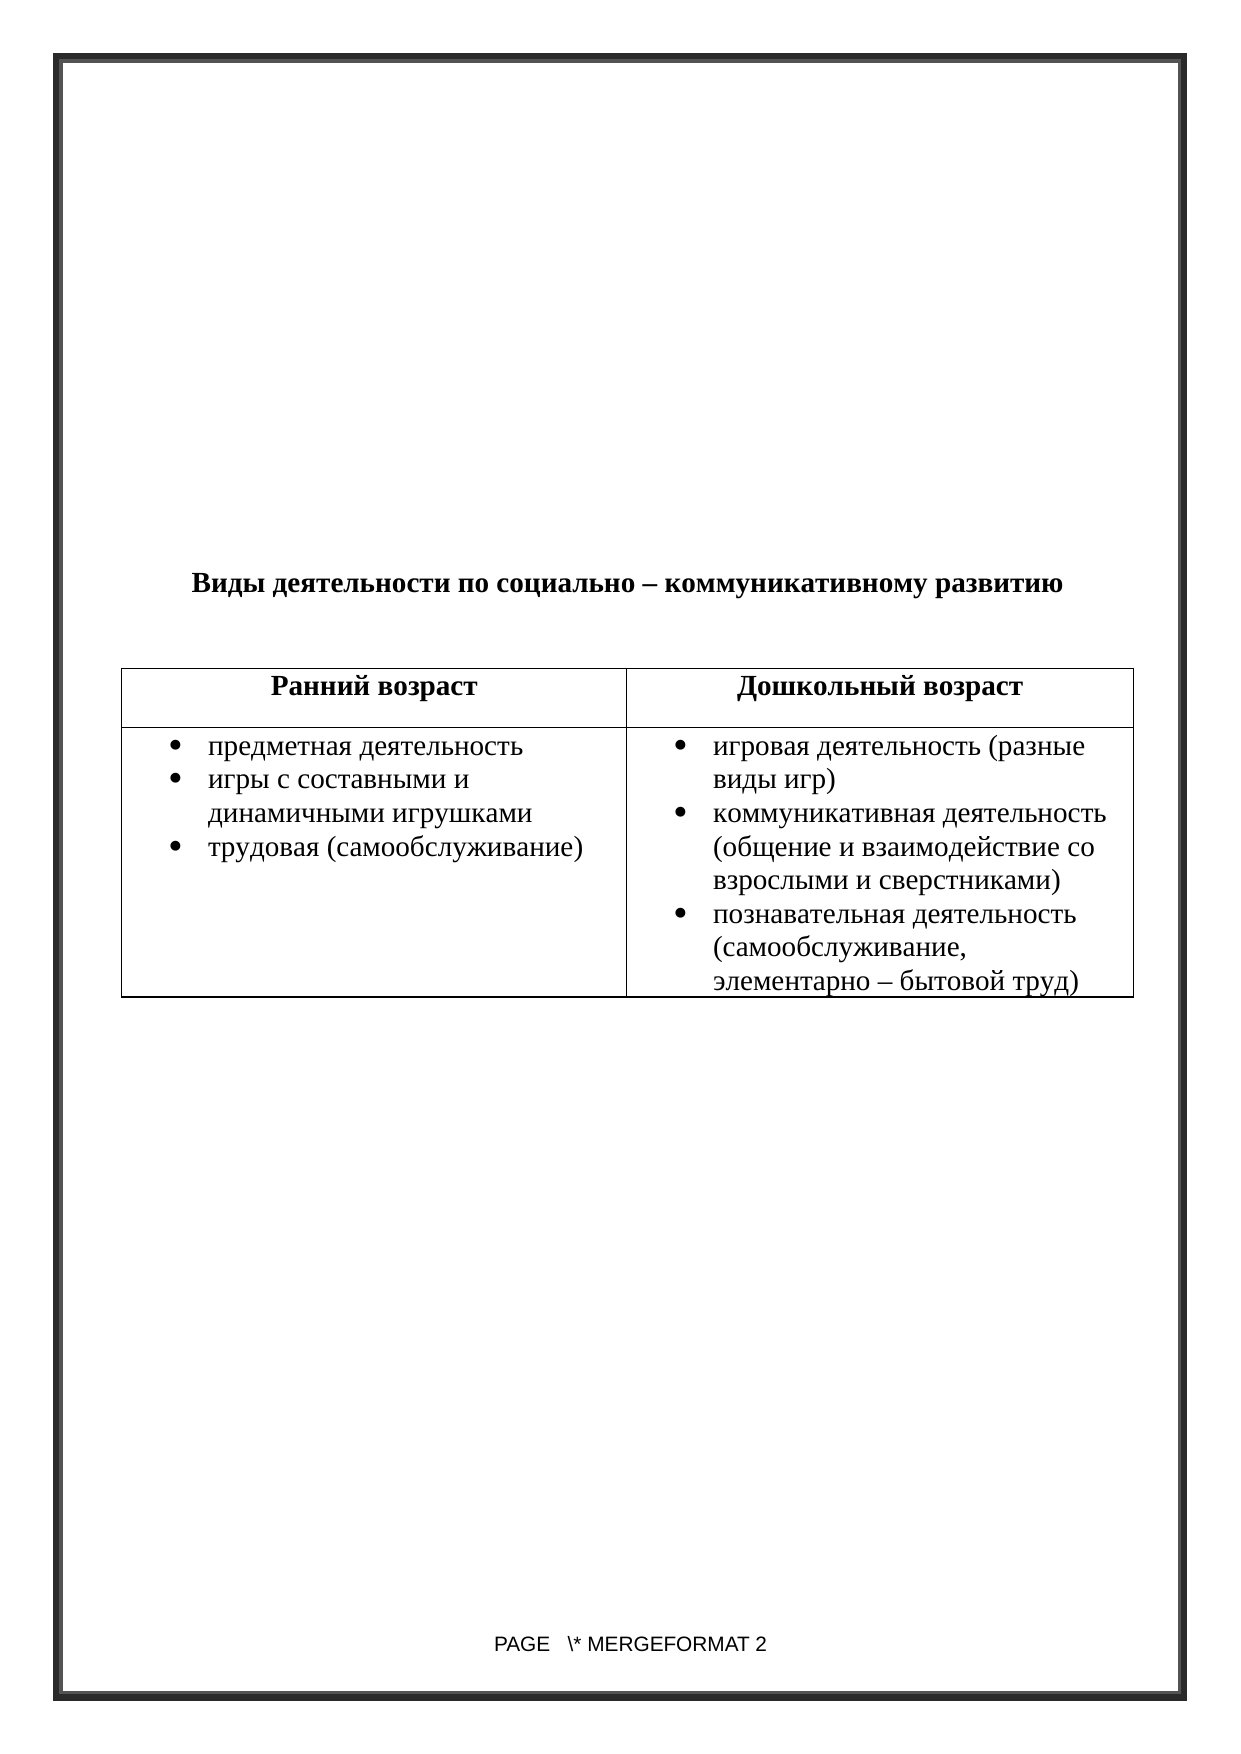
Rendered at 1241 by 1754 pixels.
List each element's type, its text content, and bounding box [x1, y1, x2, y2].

table_header Дошкольный возраст [627, 669, 1133, 727]
table_header Ранний возраст [122, 669, 626, 727]
table_cell игровая деятельность (разные виды игр) коммуникативная деятельность (общение и взаимодействие со взрослыми и сверстниками) познавательная деятельность (самообслуживание, элементарно – бытовой труд) [627, 728, 1133, 996]
table_cell предметная деятельность игры с составными и динамичными игрушками трудовая (самообслуживание) [122, 728, 626, 996]
text Виды деятельности по социально – коммуникативному развитию [133, 565, 1122, 599]
